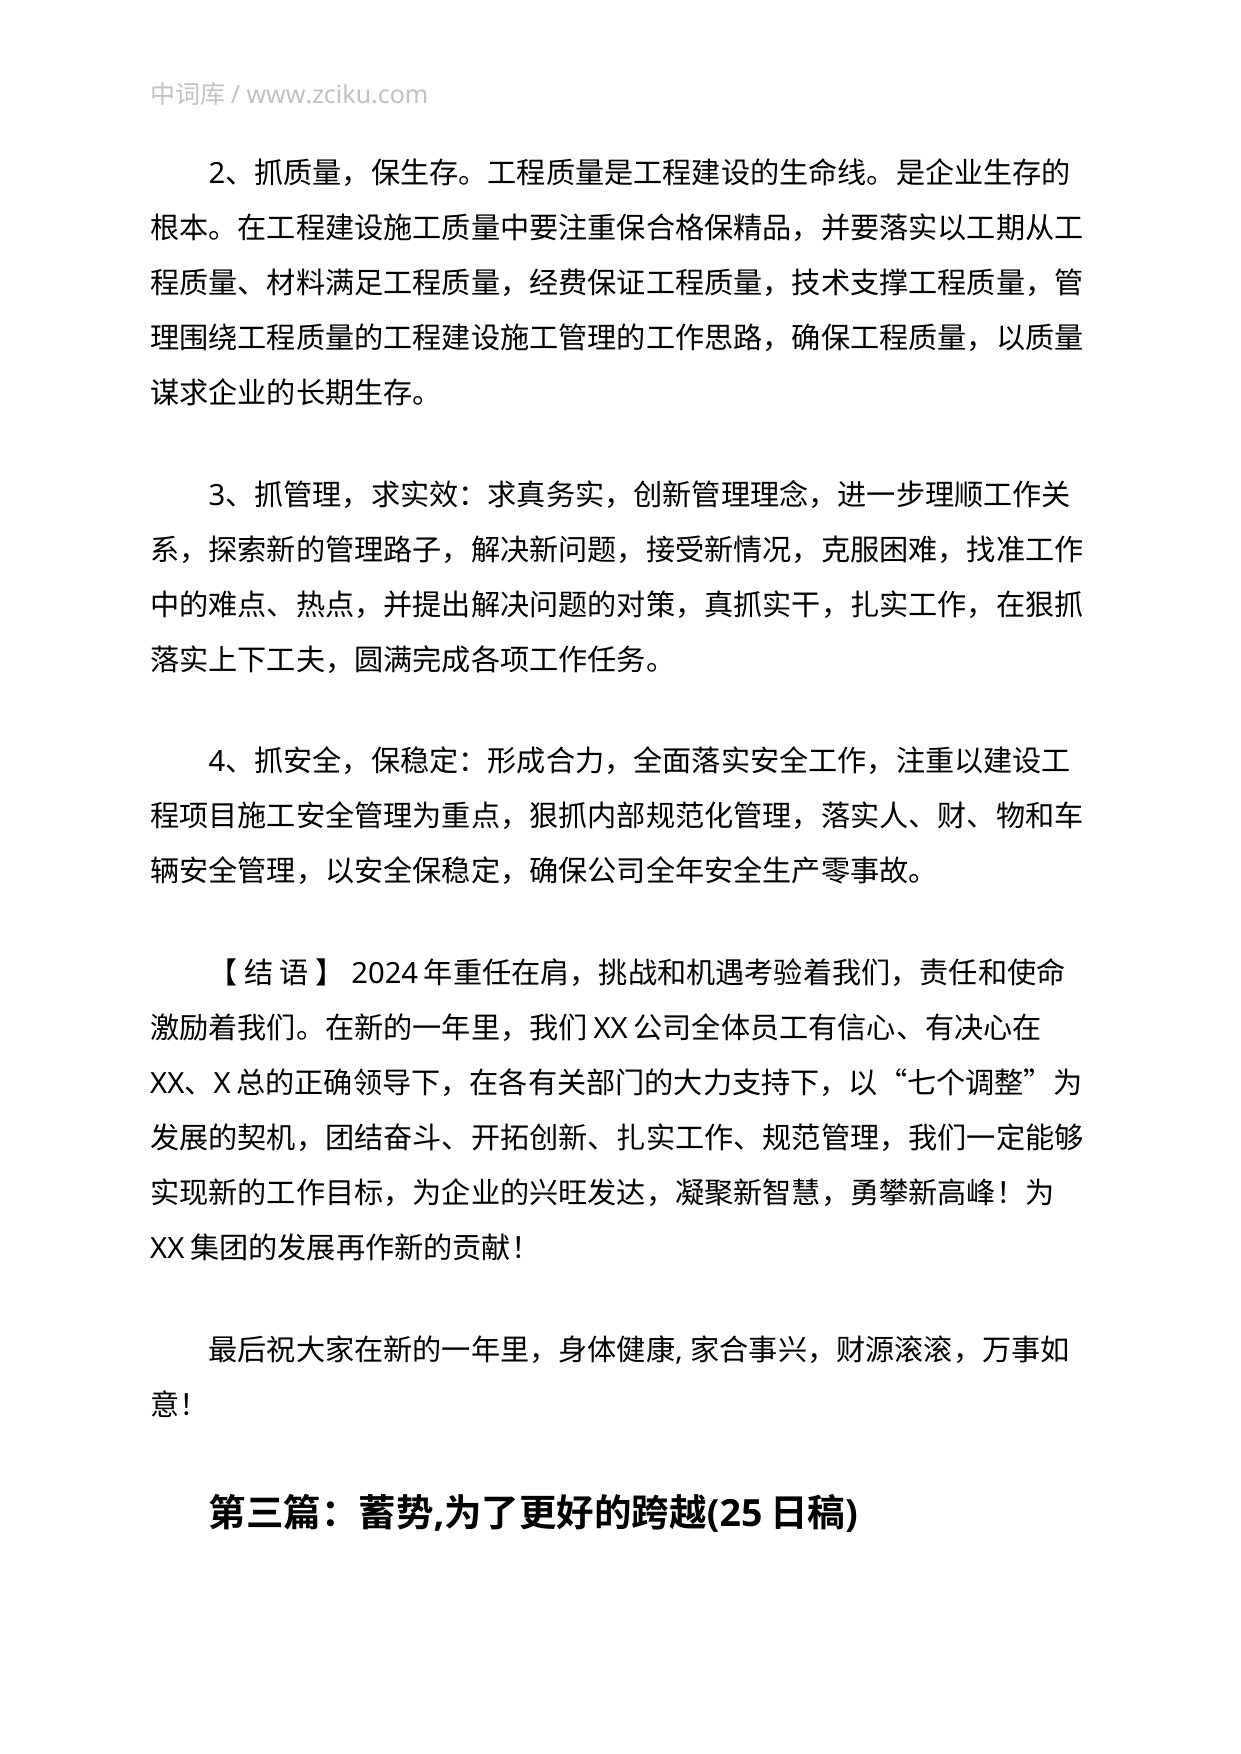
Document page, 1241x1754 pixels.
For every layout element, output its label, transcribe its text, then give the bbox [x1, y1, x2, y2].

text 第三篇：蓄势,为了更好的跨越(25日稿) [150, 1483, 1090, 1538]
text 4、抓安全，保稳定：形成合力，全面落实安全工作，注重以建设工程项目施工安全管理为重点，狠抓内部规范化管理，落实人、财、物和车辆安全管理，以安全保稳定，确保公司全年安全生产零事故。 [150, 738, 1090, 890]
text 3、抓管理，求实效：求真务实，创新管理理念，进一步理顺工作关系，探索新的管理路子，解决新问题，接受新情况，克服困难，找准工作中的难点、热点，并提出解决问题的对策，真抓实干，扎实工作，在狠抓落实上下工夫，圆满完成各项工作任务。 [150, 471, 1090, 678]
text 2、抓质量，保生存。工程质量是工程建设的生命线。是企业生存的根本。在工程建设施工质量中要注重保合格保精品，并要落实以工期从工程质量、材料满足工程质量，经费保证工程质量，技术支撑工程质量，管理围绕工程质量的工程建设施工管理的工作思路，确保工程质量，以质量谋求企业的长期生存。 [150, 150, 1090, 412]
text 【 结 语 】 2024年重任在肩，挑战和机遇考验着我们，责任和使命激励着我们。在新的一年里，我们XX公司全体员工有信心、有决心在XX、X总的正确领导下，在各有关部门的大力支持下，以“七个调整”为发展的契机，团结奋斗、开拓创新、扎实工作、规范管理，我们一定能够实现新的工作目标，为企业的兴旺发达，凝聚新智慧，勇攀新高峰！为XX集团的发展再作新的贡献！ [150, 950, 1090, 1267]
text 最后祝大家在新的一年里，身体健康, 家合事兴，财源滚滚，万事如意！ [150, 1326, 1090, 1424]
